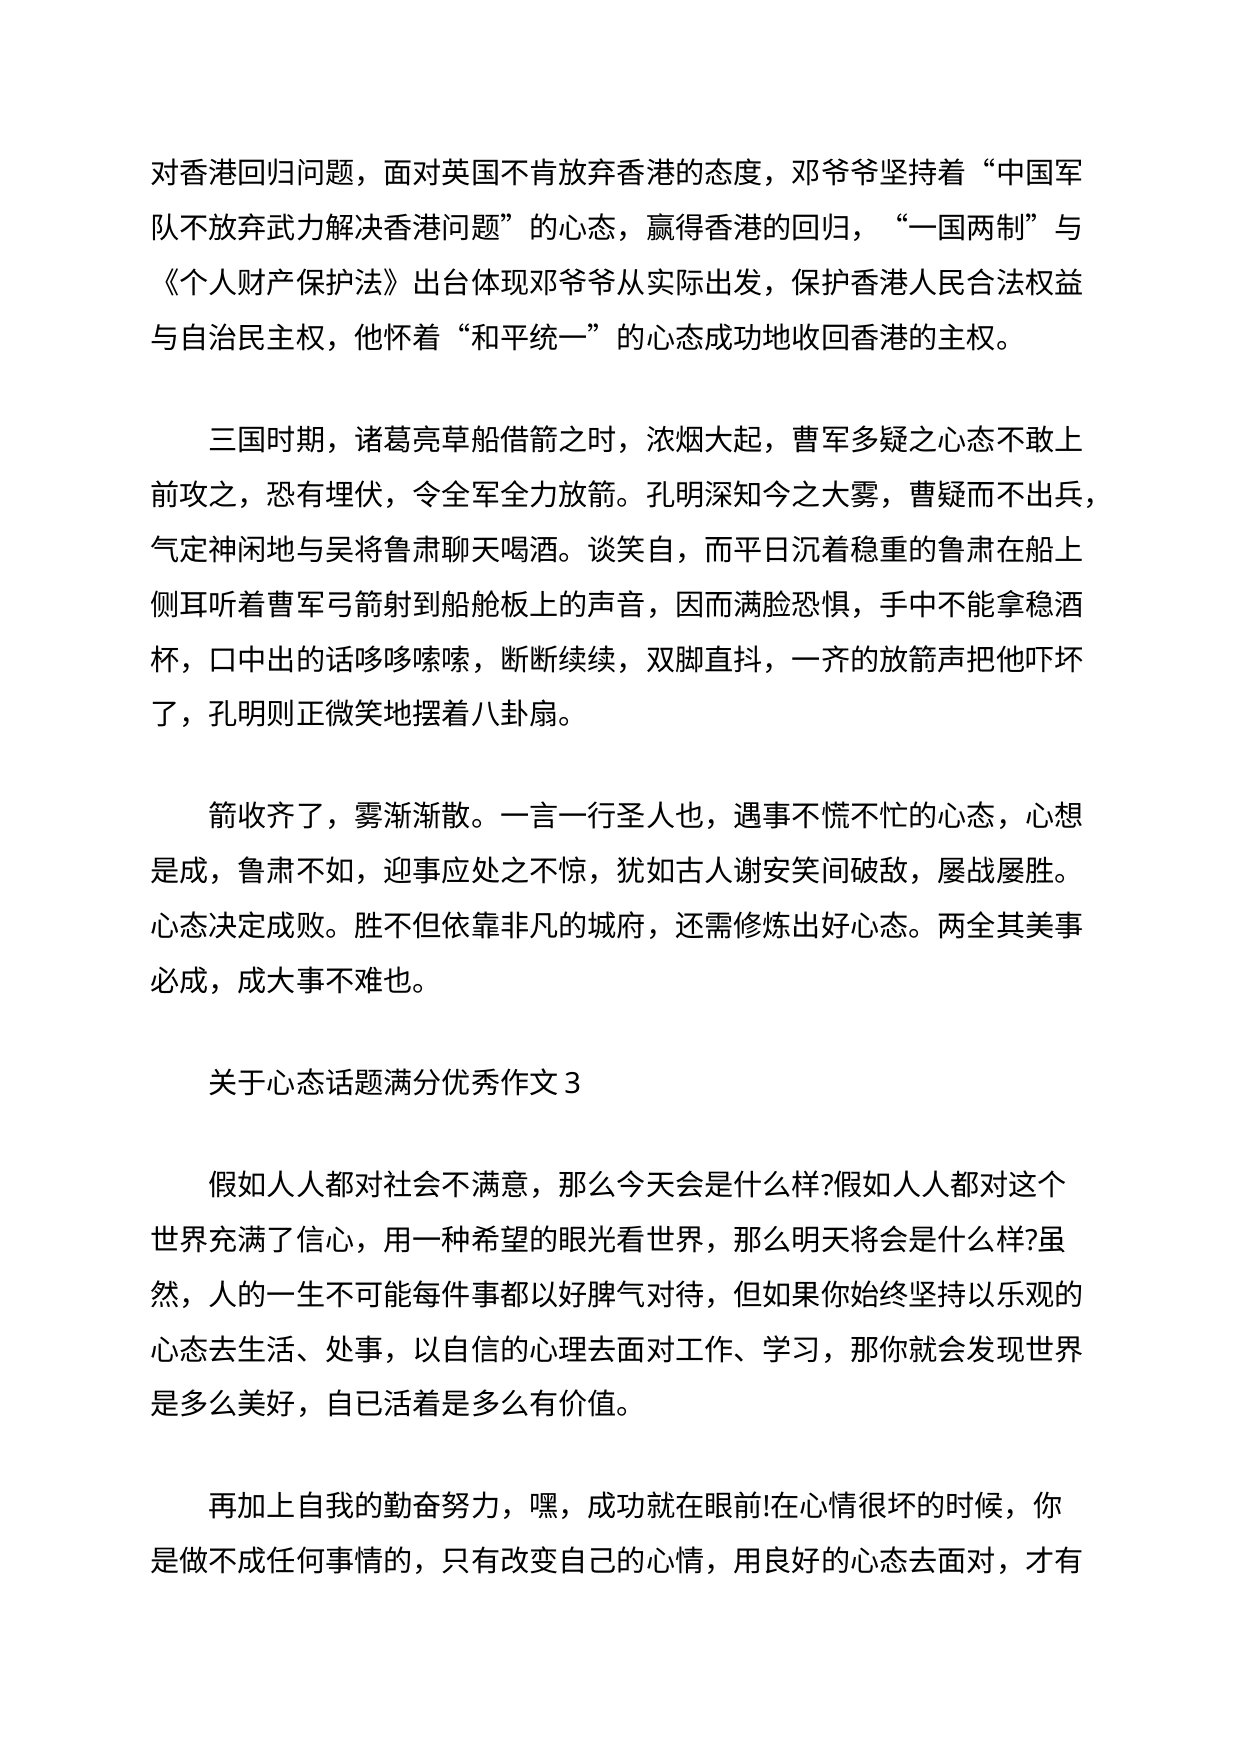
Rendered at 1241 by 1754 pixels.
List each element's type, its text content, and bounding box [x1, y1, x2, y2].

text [150, 150, 1090, 357]
text 关于心态话题满分优秀作文3 [150, 1059, 1090, 1102]
text 三国时期，诸葛亮草船借箭之时，浓烟大起，曹军多疑之心态不敢上前攻之，恐有埋伏，令全军全力放箭。孔明深知今之大雾，曹疑而不出兵，气定神闲地与吴将鲁肃聊天喝酒。谈笑自，而平日沉着稳重的鲁肃在船上侧耳听着曹军弓箭射到船舱板上的声音，因而满脸恐惧，手中不能拿稳酒杯，口中出的话哆哆嗦嗦，断断续续，双脚直抖，一齐的放箭声把他吓坏了，孔明则正微笑地摆着八卦扇。 [150, 416, 1090, 733]
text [150, 1483, 1090, 1580]
text 箭收齐了，雾渐渐散。一言一行圣人也，遇事不慌不忙的心态，心想是成，鲁肃不如，迎事应处之不惊，犹如古人谢安笑间破敌，屡战屡胜。心态决定成败。胜不但依靠非凡的城府，还需修炼出好心态。两全其美事必成，成大事不难也。 [150, 793, 1090, 1000]
text 假如人人都对社会不满意，那么今天会是什么样?假如人人都对这个世界充满了信心，用一种希望的眼光看世界，那么明天将会是什么样?虽然，人的一生不可能每件事都以好脾气对待，但如果你始终坚持以乐观的心态去生活、处事，以自信的心理去面对工作、学习，那你就会发现世界是多么美好，自已活着是多么有价值。 [150, 1161, 1090, 1423]
